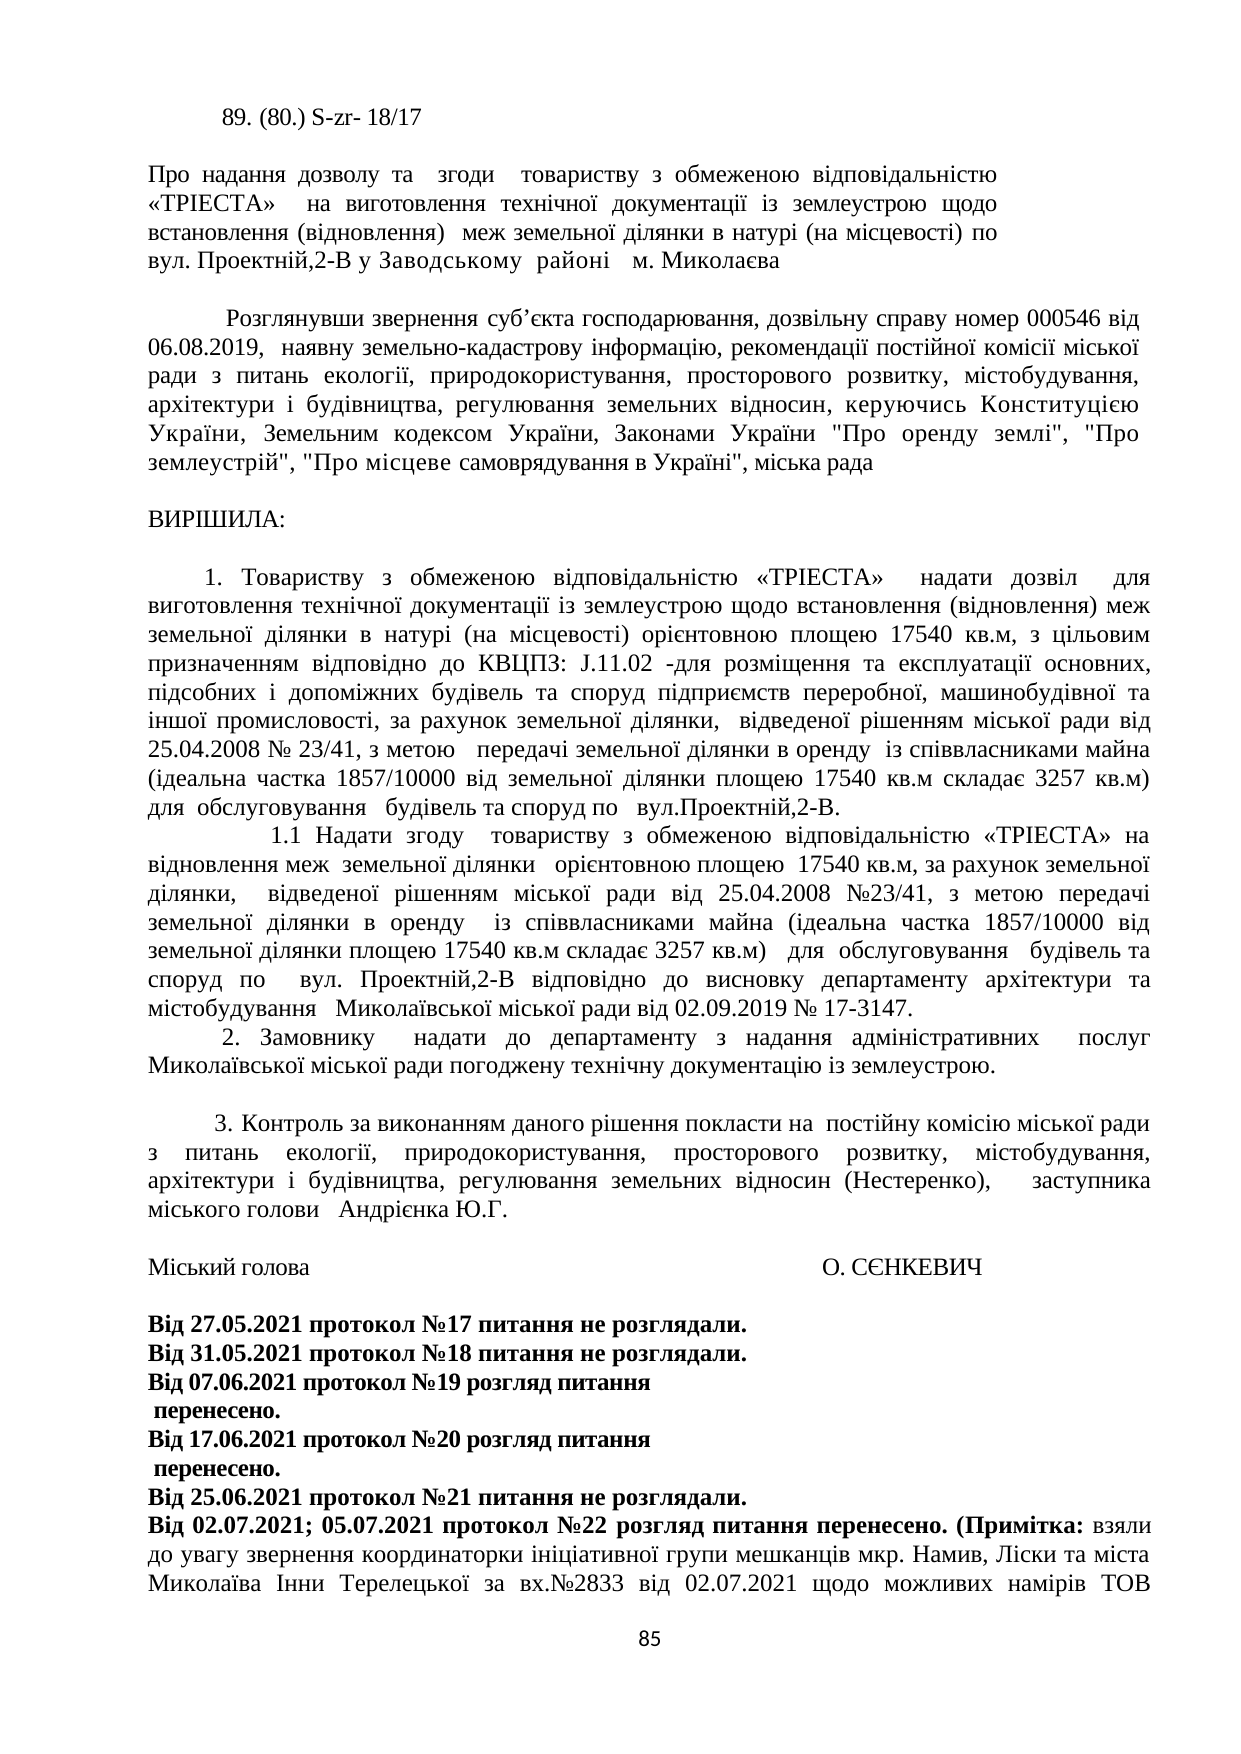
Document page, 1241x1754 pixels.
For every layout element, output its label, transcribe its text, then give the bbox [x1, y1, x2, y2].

text Про надання дозволу та згоди товариству з обмеженою відповідальністю «ТРІЕСТА» на виготовлення технічної документації із землеустрою щодо встановлення (відновлення) меж земельної ділянки в натурі (на місцевості) по вул. Проектній,2-В у Заводському районі м. Миколаєва [148, 159, 998, 274]
list (80.) S-zr- 18/17 [222, 102, 1152, 131]
text Від 07.06.2021 протокол №19 розгляд питання [148, 1367, 1152, 1396]
text перенесено. [148, 1453, 1152, 1482]
text Від 27.05.2021 протокол №17 питання не розглядали. [148, 1309, 1152, 1338]
text 2. Замовнику надати до департаменту з надання адміністративних послуг Миколаївської міської ради погоджену технічну документацію із землеустрою. [148, 1022, 1152, 1079]
text 1. Товариству з обмеженою відповідальністю «ТРІЕСТА» надати дозвіл для виготовлення технічної документації із землеустрою щодо встановлення (відновлення) меж земельної ділянки в натурі (на місцевості) орієнтовною площею 17540 кв.м, з цільовим призначенням відповідно до КВЦПЗ: J.11.02 -для розміщення та експлуатації основних, підсобних і допоміжних будівель та споруд підприємств переробної, машинобудівної та іншої промисловості, за рахунок земельної ділянки, відведеної рішенням міської ради від 25.04.2008 № 23/41, з метою передачі земельної ділянки в оренду із співвласниками майна (ідеальна частка 1857/10000 від земельної ділянки площею 17540 кв.м складає 3257 кв.м) для обслуговування будівель та споруд по вул.Проектній,2-В. [148, 562, 1152, 821]
text Міський голова О. СЄНКЕВИЧ [148, 1252, 1152, 1281]
text 1.1 Надати згоду товариству з обмеженою відповідальністю «ТРІЕСТА» на відновлення меж земельної ділянки орієнтовною площею 17540 кв.м, за рахунок земельної ділянки, відведеної рішенням міської ради від 25.04.2008 №23/41, з метою передачі земельної ділянки в оренду із співвласниками майна (ідеальна частка 1857/10000 від земельної ділянки площею 17540 кв.м складає 3257 кв.м) для обслуговування будівель та споруд по вул. Проектній,2-В відповідно до висновку департаменту архітектури та містобудування Миколаївської міської ради від 02.09.2019 № 17-3147. [148, 821, 1152, 1022]
text Від 17.06.2021 протокол №20 розгляд питання [148, 1424, 1152, 1453]
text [148, 1511, 1152, 1597]
text Розглянувши звернення суб’єкта господарювання, дозвільну справу номер 000546 від 06.08.2019, наявну земельно-кадастрову інформацію, рекомендації постійної комісії міської ради з питань екології, природокористування, просторового розвитку, містобудування, архітектури і будівництва, регулювання земельних відносин, керуючись Конституцією України, Земельним кодексом України, Законами України "Про оренду землі", "Про землеустрій", "Про місцеве самоврядування в Україні", міська рада [148, 303, 1139, 476]
text перенесено. [148, 1396, 1152, 1424]
text ВИРІШИЛА: [148, 504, 1152, 533]
text Від 31.05.2021 протокол №18 питання не розглядали. [148, 1338, 1152, 1367]
text 3. Контроль за виконанням даного рішення покласти на постійну комісію міської ради з питань екології, природокористування, просторового розвитку, містобудування, архітектури і будівництва, регулювання земельних відносин (Нестеренко), заступника міського голови Андрієнка Ю.Г. [148, 1108, 1152, 1223]
text Від 25.06.2021 протокол №21 питання не розглядали. [148, 1482, 1152, 1511]
